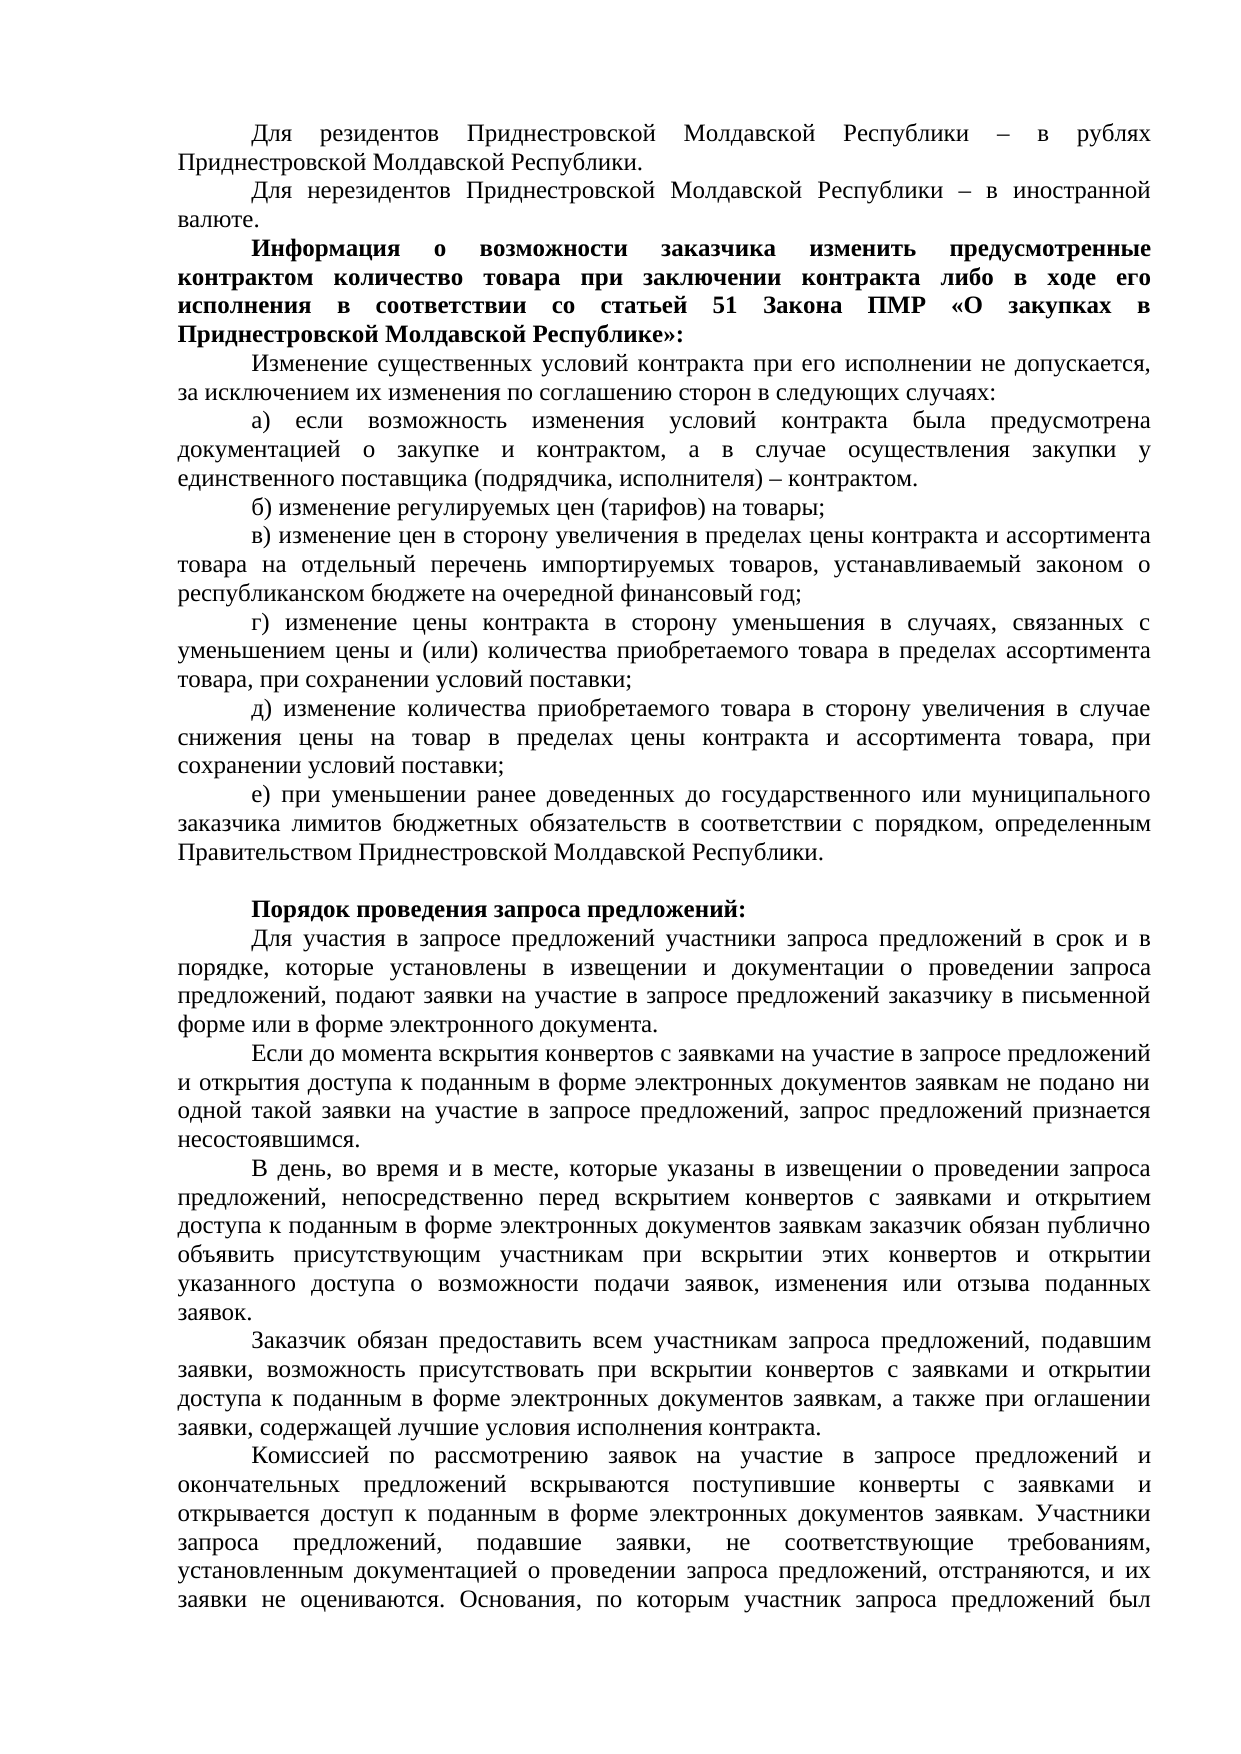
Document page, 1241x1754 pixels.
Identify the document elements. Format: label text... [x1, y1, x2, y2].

text Заказчик обязан предоставить всем участникам запроса предложений, подавшим заявки, возможность присутствовать при вскрытии конвертов с заявками и открытии доступа к поданным в форме электронных документов заявкам, а также при оглашении заявки, содержащей лучшие условия исполнения контракта. [177, 1326, 1152, 1441]
text Для нерезидентов Приднестровской Молдавской Республики – в иностранной валюте. [177, 176, 1152, 233]
text В день, во время и в месте, которые указаны в извещении о проведении запроса предложений, непосредственно перед вскрытием конвертов с заявками и открытием доступа к поданным в форме электронных документов заявкам заказчик обязан публично объявить присутствующим участникам при вскрытии этих конвертов и открытии указанного доступа о возможности подачи заявок, изменения или отзыва поданных заявок. [177, 1153, 1152, 1326]
text е) при уменьшении ранее доведенных до государственного или муниципального заказчика лимитов бюджетных обязательств в соответствии с порядком, определенным Правительством Приднестровской Молдавской Республики. [177, 779, 1152, 866]
text Если до момента вскрытия конвертов с заявками на участие в запросе предложений и открытия доступа к поданным в форме электронных документов заявкам не подано ни одной такой заявки на участие в запросе предложений, запрос предложений признается несостоявшимся. [177, 1038, 1152, 1153]
text Информация о возможности заказчика изменить предусмотренные контрактом количество товара при заключении контракта либо в ходе его исполнения в соответствии со статьей 51 Закона ПМР «О закупках в Приднестровской Молдавской Республике»: [177, 233, 1152, 348]
text Изменение существенных условий контракта при его исполнении не допускается, за исключением их изменения по соглашению сторон в следующих случаях: [177, 348, 1152, 406]
text д) изменение количества приобретаемого товара в сторону увеличения в случае снижения цены на товар в пределах цены контракта и ассортимента товара, при сохранении условий поставки; [177, 693, 1152, 779]
text Для участия в запросе предложений участники запроса предложений в срок и в порядке, которые установлены в извещении и документации о проведении запроса предложений, подают заявки на участие в запросе предложений заказчику в письменной форме или в форме электронного документа. [177, 923, 1152, 1038]
text б) изменение регулируемых цен (тарифов) на товары; [177, 492, 1152, 521]
text а) если возможность изменения условий контракта была предусмотрена документацией о закупке и контрактом, а в случае осуществления закупки у единственного поставщика (подрядчика, исполнителя) – контрактом. [177, 406, 1152, 492]
text в) изменение цен в сторону увеличения в пределах цены контракта и ассортимента товара на отдельный перечень импортируемых товаров, устанавливаемый законом о республиканском бюджете на очередной финансовый год; [177, 521, 1152, 607]
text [177, 1441, 1152, 1613]
text г) изменение цены контракта в сторону уменьшения в случаях, связанных с уменьшением цены и (или) количества приобретаемого товара в пределах ассортимента товара, при сохранении условий поставки; [177, 607, 1152, 693]
text Для резидентов Приднестровской Молдавской Республики – в рублях Приднестровской Молдавской Республики. [177, 118, 1152, 176]
text Порядок проведения запроса предложений: [177, 894, 1152, 923]
